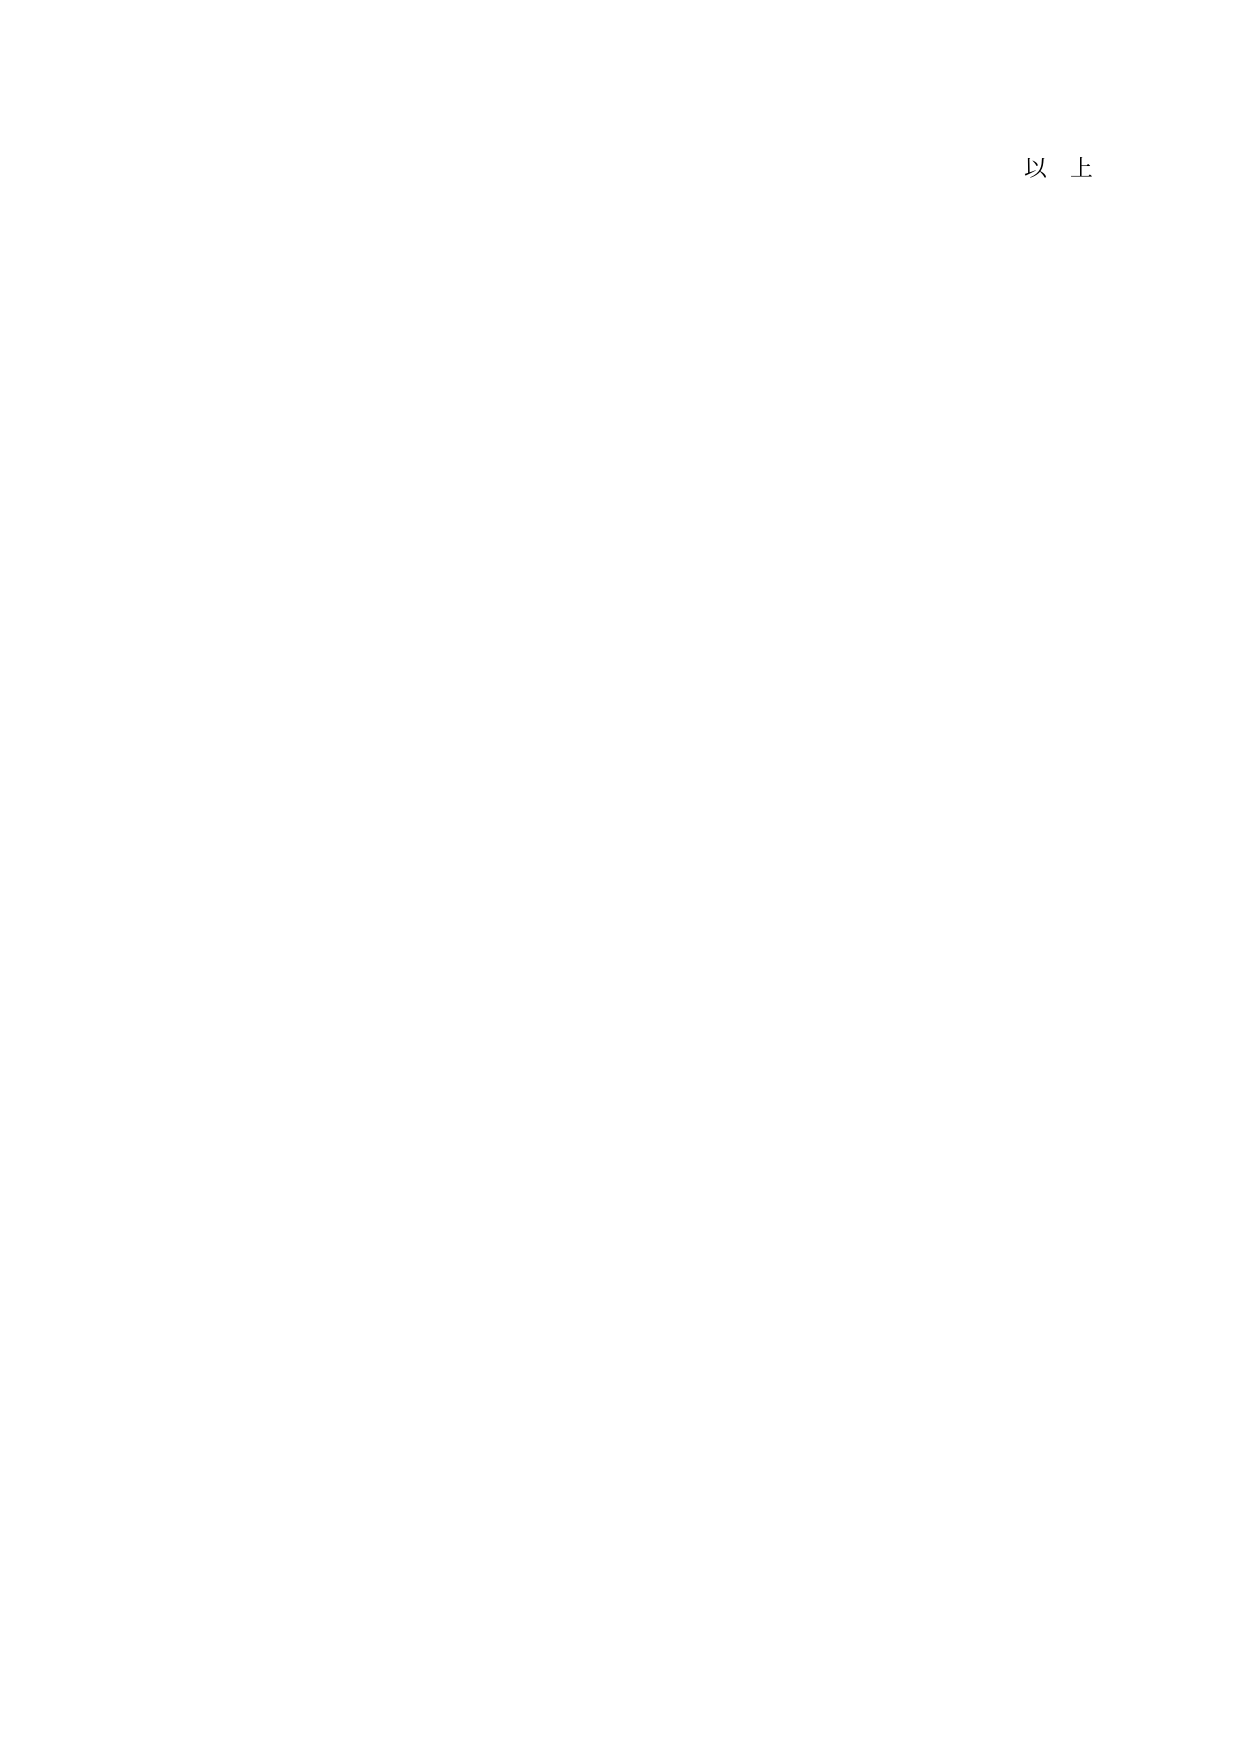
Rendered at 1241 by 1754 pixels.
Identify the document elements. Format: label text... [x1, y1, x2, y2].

text 以 上 [148, 134, 1092, 199]
